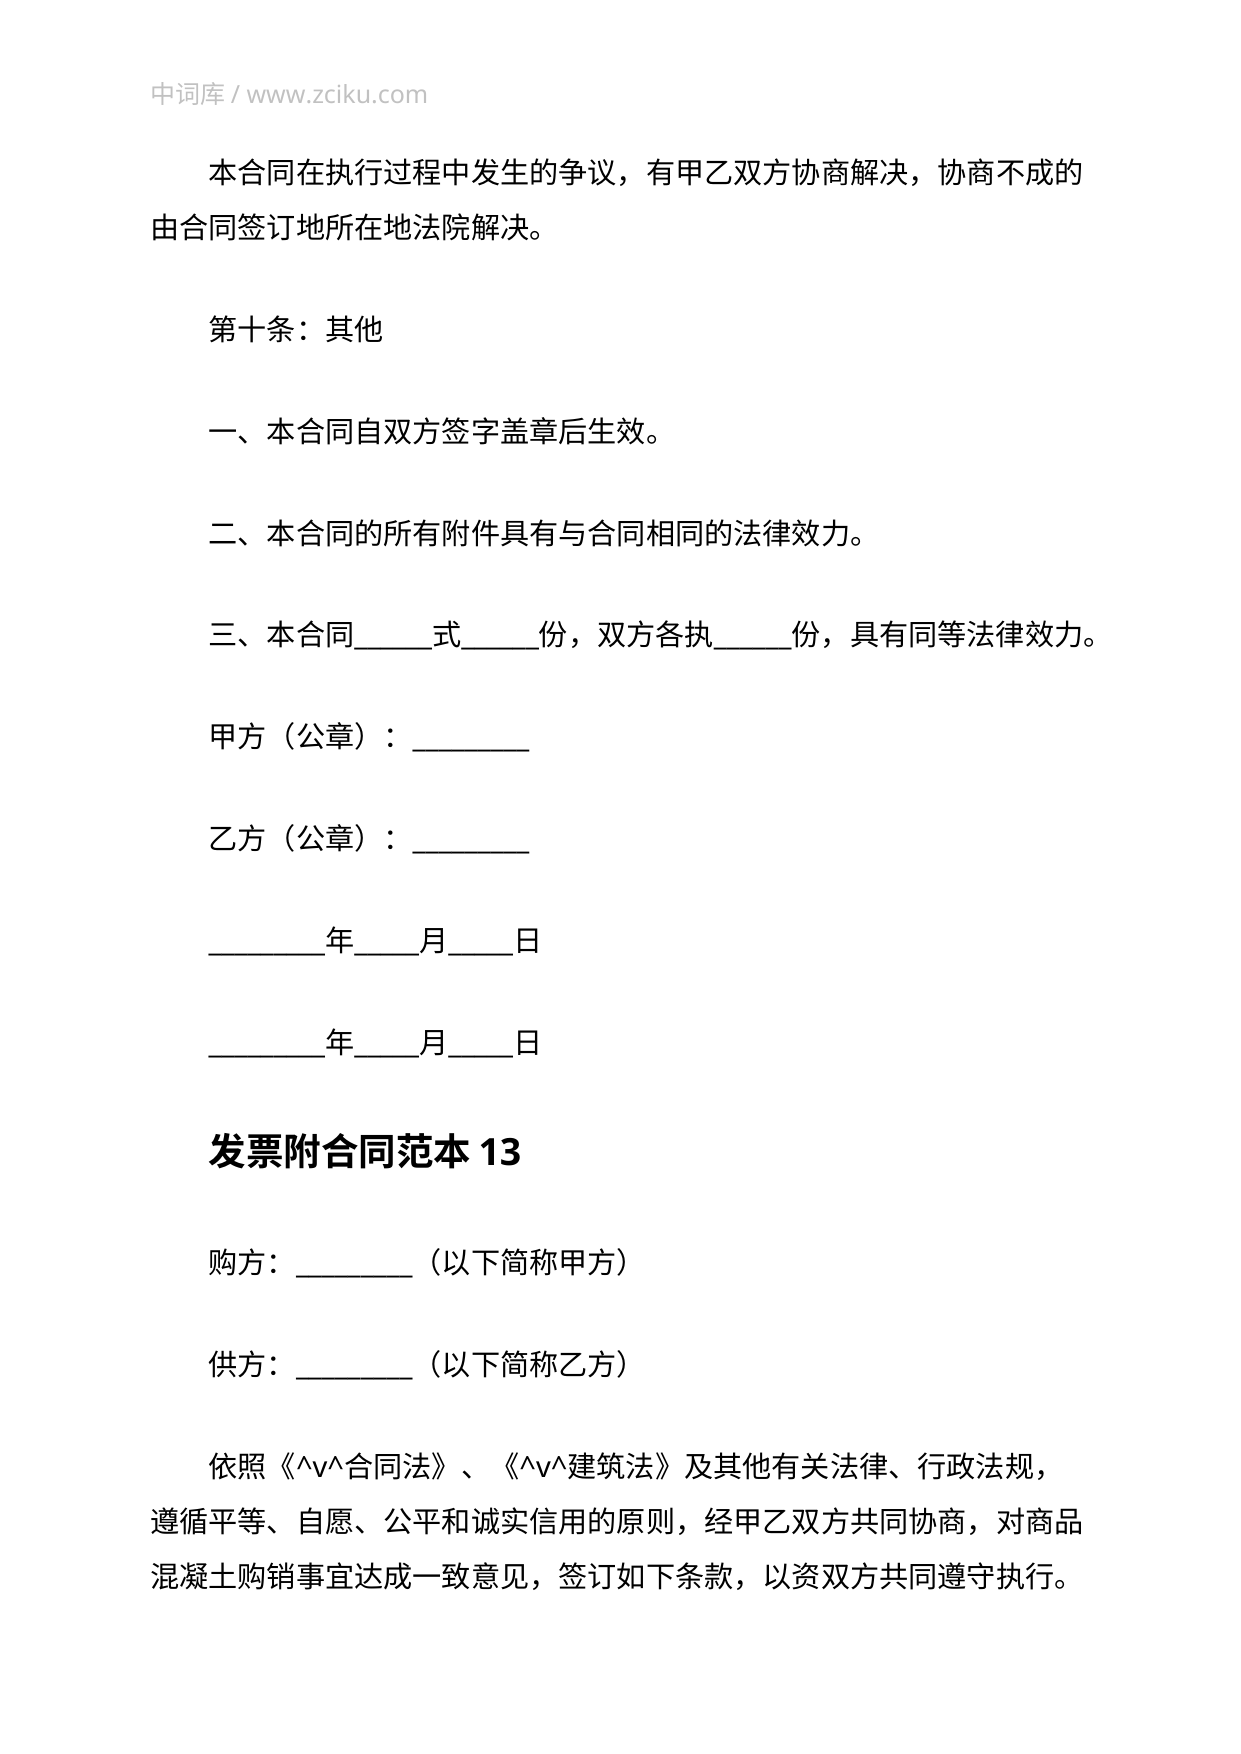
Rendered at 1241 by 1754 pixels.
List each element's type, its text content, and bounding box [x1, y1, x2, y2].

text 购方：_________（以下简称甲方） [150, 1239, 1090, 1282]
text 第十条：其他 [150, 307, 1090, 349]
text 乙方（公章）：_________ [150, 816, 1090, 858]
text 发票附合同范本13 [150, 1122, 1090, 1176]
text 三、本合同______式______份，双方各执______份，具有同等法律效力。 [150, 612, 1090, 654]
text _________年_____月_____日 [150, 918, 1090, 960]
text 依照《^v^合同法》、《^v^建筑法》及其他有关法律、行政法规，遵循平等、自愿、公平和诚实信用的原则，经甲乙双方共同协商，对商品混凝土购销事宜达成一致意见，签订如下条款，以资双方共同遵守执行。 [150, 1443, 1090, 1596]
text 供方：_________（以下简称乙方） [150, 1341, 1090, 1384]
text 甲方（公章）：_________ [150, 714, 1090, 756]
text 本合同在执行过程中发生的争议，有甲乙双方协商解决，协商不成的由合同签订地所在地法院解决。 [150, 150, 1090, 247]
text 二、本合同的所有附件具有与合同相同的法律效力。 [150, 510, 1090, 552]
text _________年_____月_____日 [150, 1020, 1090, 1062]
text 一、本合同自双方签字盖章后生效。 [150, 408, 1090, 451]
